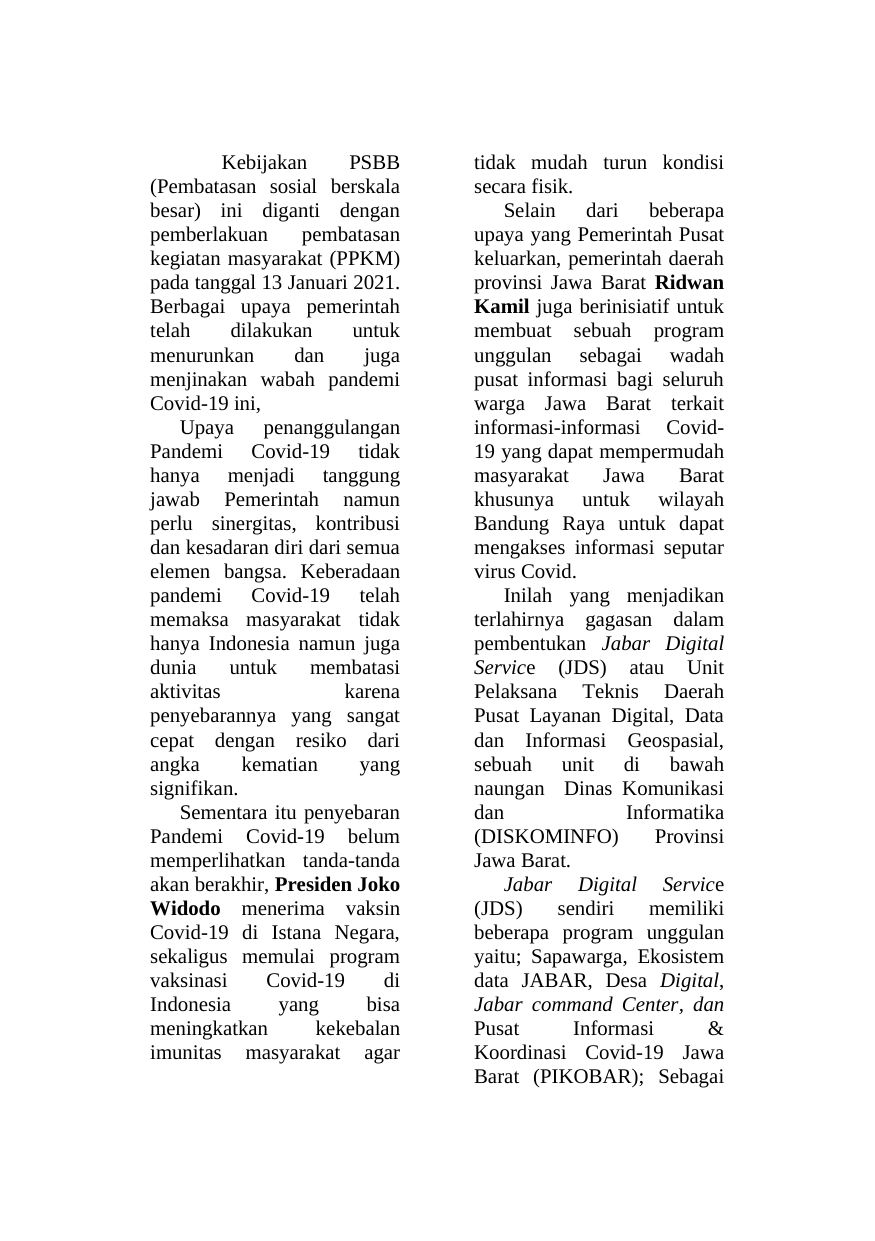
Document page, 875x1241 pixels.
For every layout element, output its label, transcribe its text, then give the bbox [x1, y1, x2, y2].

list Sementara itu penyebaran Pandemi Covid-19 belum memperlihatkan tanda-tanda akan berakhir, Presiden Joko Widodo menerima vaksin Covid-19 di Istana Negara, sekaligus memulai program vaksinasi Covid-19 di Indonesia yang bisa meningkatkan kekebalan imunitas masyarakat agar tidak mudah turun kondisi secara fisik. [150, 800, 400, 1064]
list Selain dari beberapa upaya yang Pemerintah Pusat keluarkan, pemerintah daerah provinsi Jawa Barat Ridwan Kamil juga berinisiatif untuk membuat sebuah program unggulan sebagai wadah pusat informasi bagi seluruh warga Jawa Barat terkait informasi-informasi Covid-19 yang dapat mempermudah masyarakat Jawa Barat khusunya untuk wilayah Bandung Raya untuk dapat mengakses informasi seputar virus Covid. [474, 198, 724, 583]
list Inilah yang menjadikan terlahirnya gagasan dalam pembentukan Jabar Digital Service (JDS) atau Unit Pelaksana Teknis Daerah Pusat Layanan Digital, Data dan Informasi Geospasial, sebuah unit di bawah naungan Dinas Komunikasi dan Informatika (DISKOMINFO) Provinsi Jawa Barat. [474, 583, 724, 872]
list Upaya penanggulangan Pandemi Covid-19 tidak hanya menjadi tanggung jawab Pemerintah namun perlu sinergitas, kontribusi dan kesadaran diri dari semua elemen bangsa. Keberadaan pandemi Covid-19 telah memaksa masyarakat tidak hanya Indonesia namun juga dunia untuk membatasi aktivitas karena penyebarannya yang sangat cepat dengan resiko dari angka kematian yang signifikan. [150, 415, 400, 800]
list Kebijakan PSBB (Pembatasan sosial berskala besar) ini diganti dengan pemberlakuan pembatasan kegiatan masyarakat (PPKM) pada tanggal 13 Januari 2021. Berbagai upaya pemerintah telah dilakukan untuk menurunkan dan juga menjinakan wabah pandemi Covid-19 ini, [150, 150, 400, 415]
